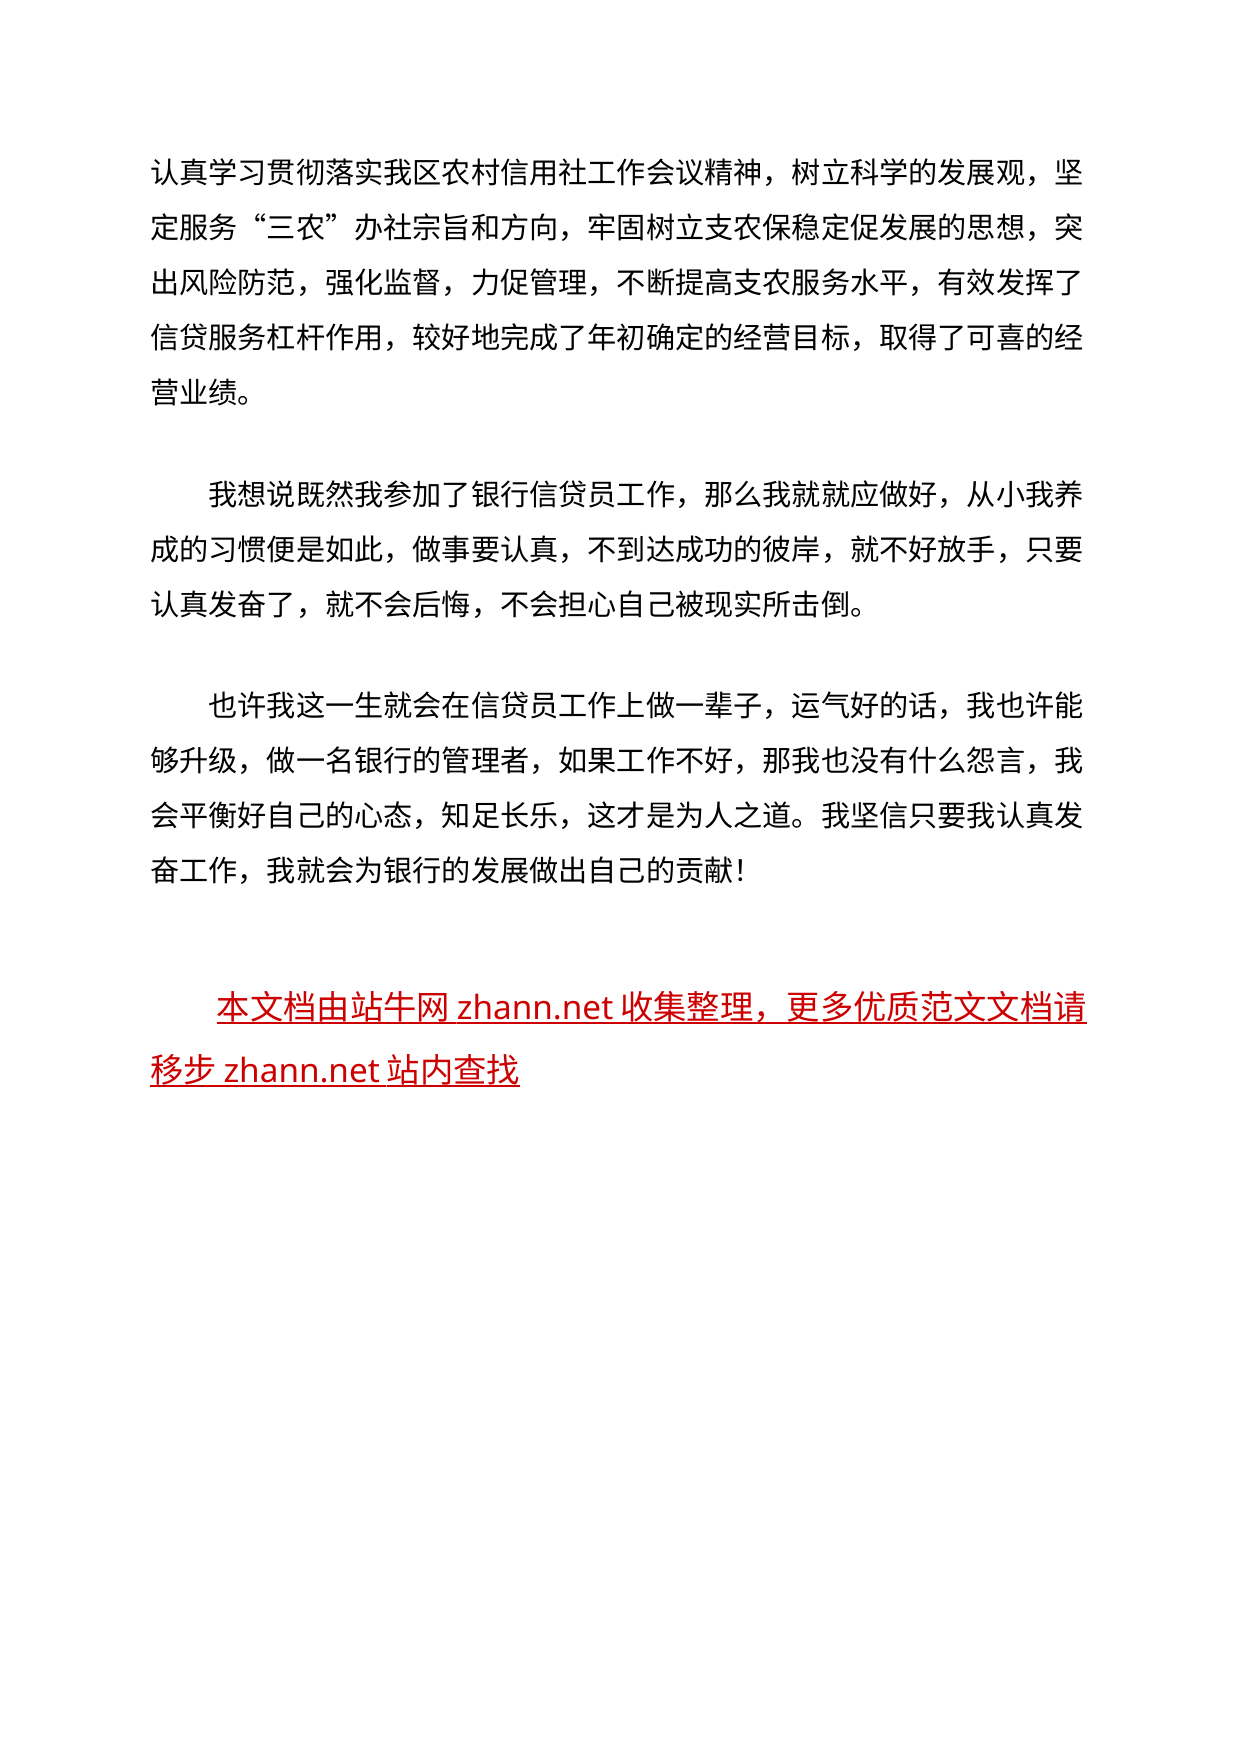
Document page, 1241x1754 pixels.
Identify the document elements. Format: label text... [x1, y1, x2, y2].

text 本文档由站牛网zhann.net收集整理，更多优质范文文档请移步zhann.net站内查找 [150, 981, 1090, 1092]
text 也许我这一生就会在信贷员工作上做一辈子，运气好的话，我也许能够升级，做一名银行的管理者，如果工作不好，那我也没有什么怨言，我会平衡好自己的心态，知足长乐，这才是为人之道。我坚信只要我认真发奋工作，我就会为银行的发展做出自己的贡献！ [150, 683, 1090, 890]
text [150, 150, 1090, 412]
text 我想说既然我参加了银行信贷员工作，那么我就就应做好，从小我养成的习惯便是如此，做事要认真，不到达成功的彼岸，就不好放手，只要认真发奋了，就不会后悔，不会担心自己被现实所击倒。 [150, 471, 1090, 623]
